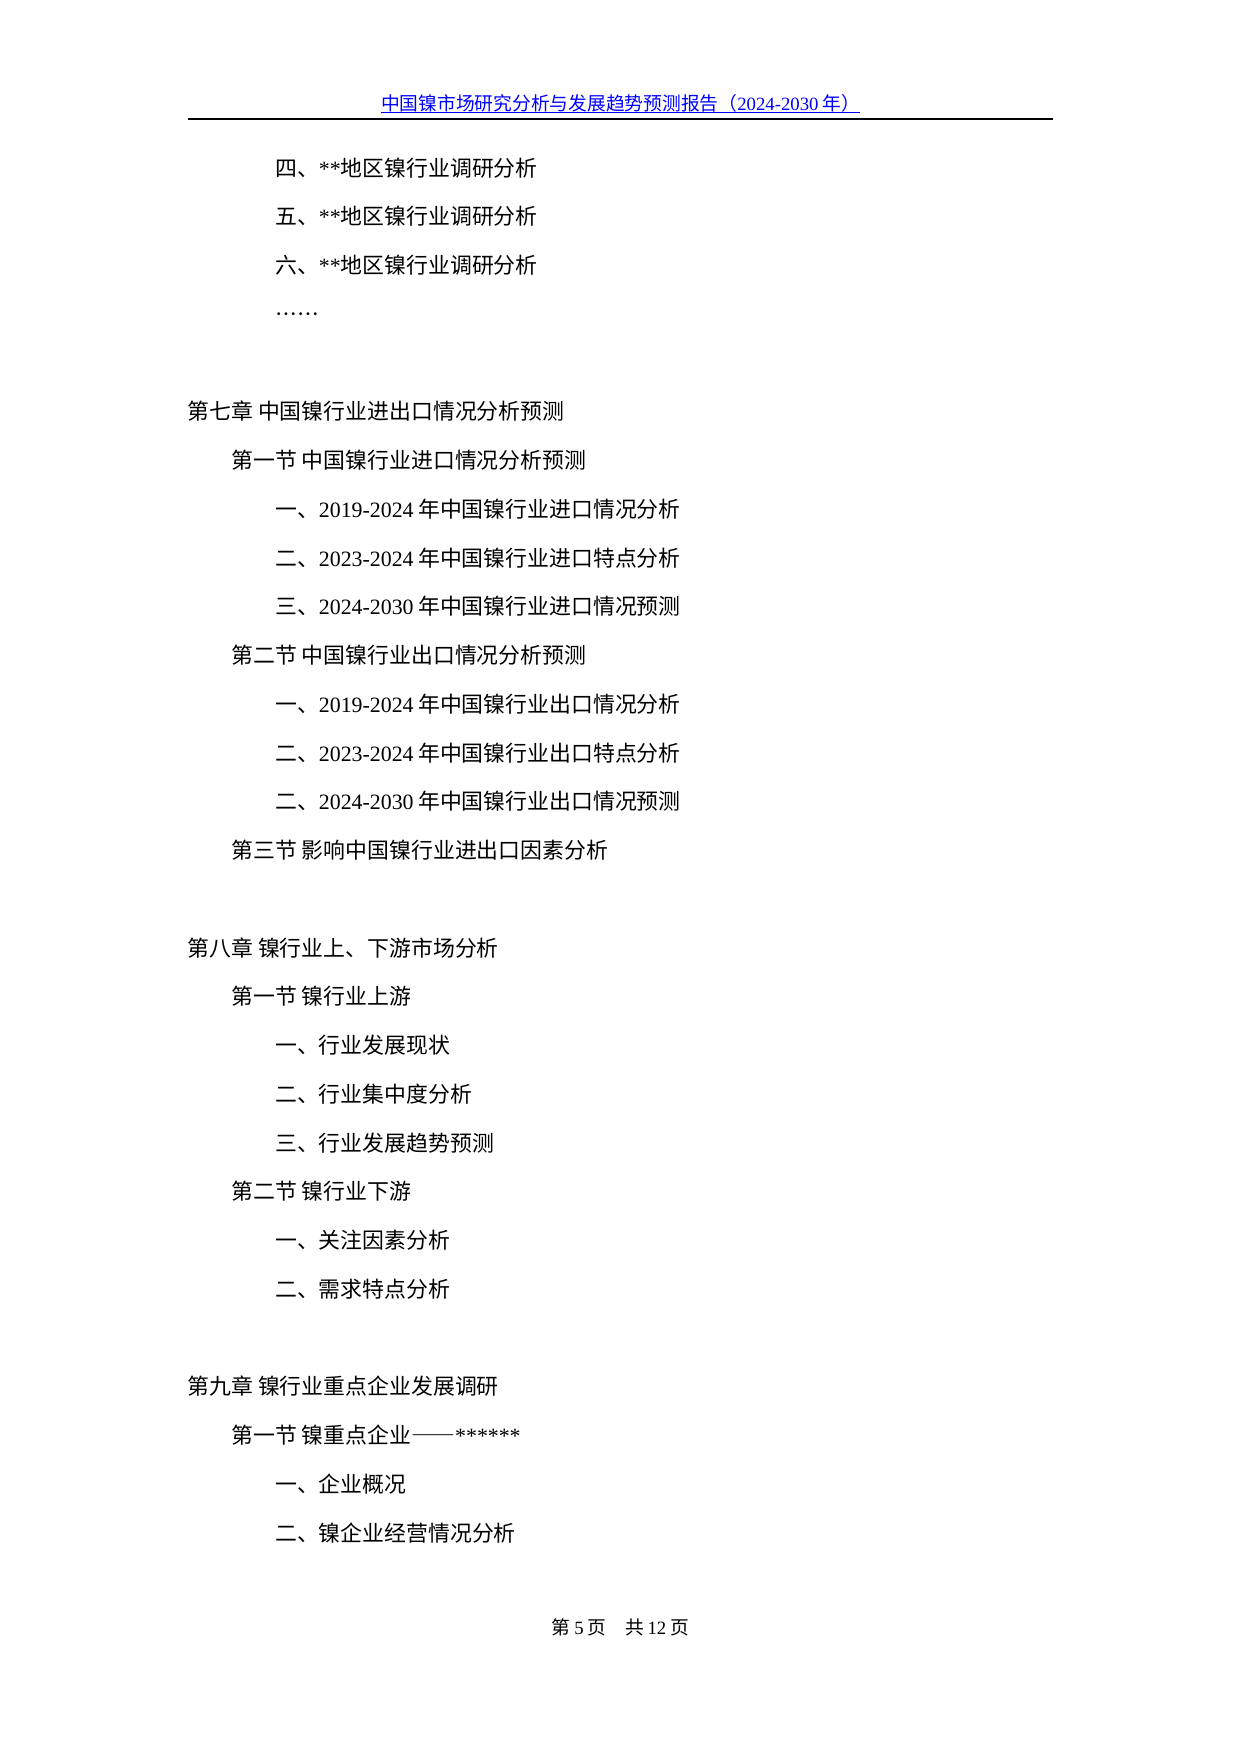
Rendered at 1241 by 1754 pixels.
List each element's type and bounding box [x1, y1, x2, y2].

text [187, 150, 1053, 1548]
